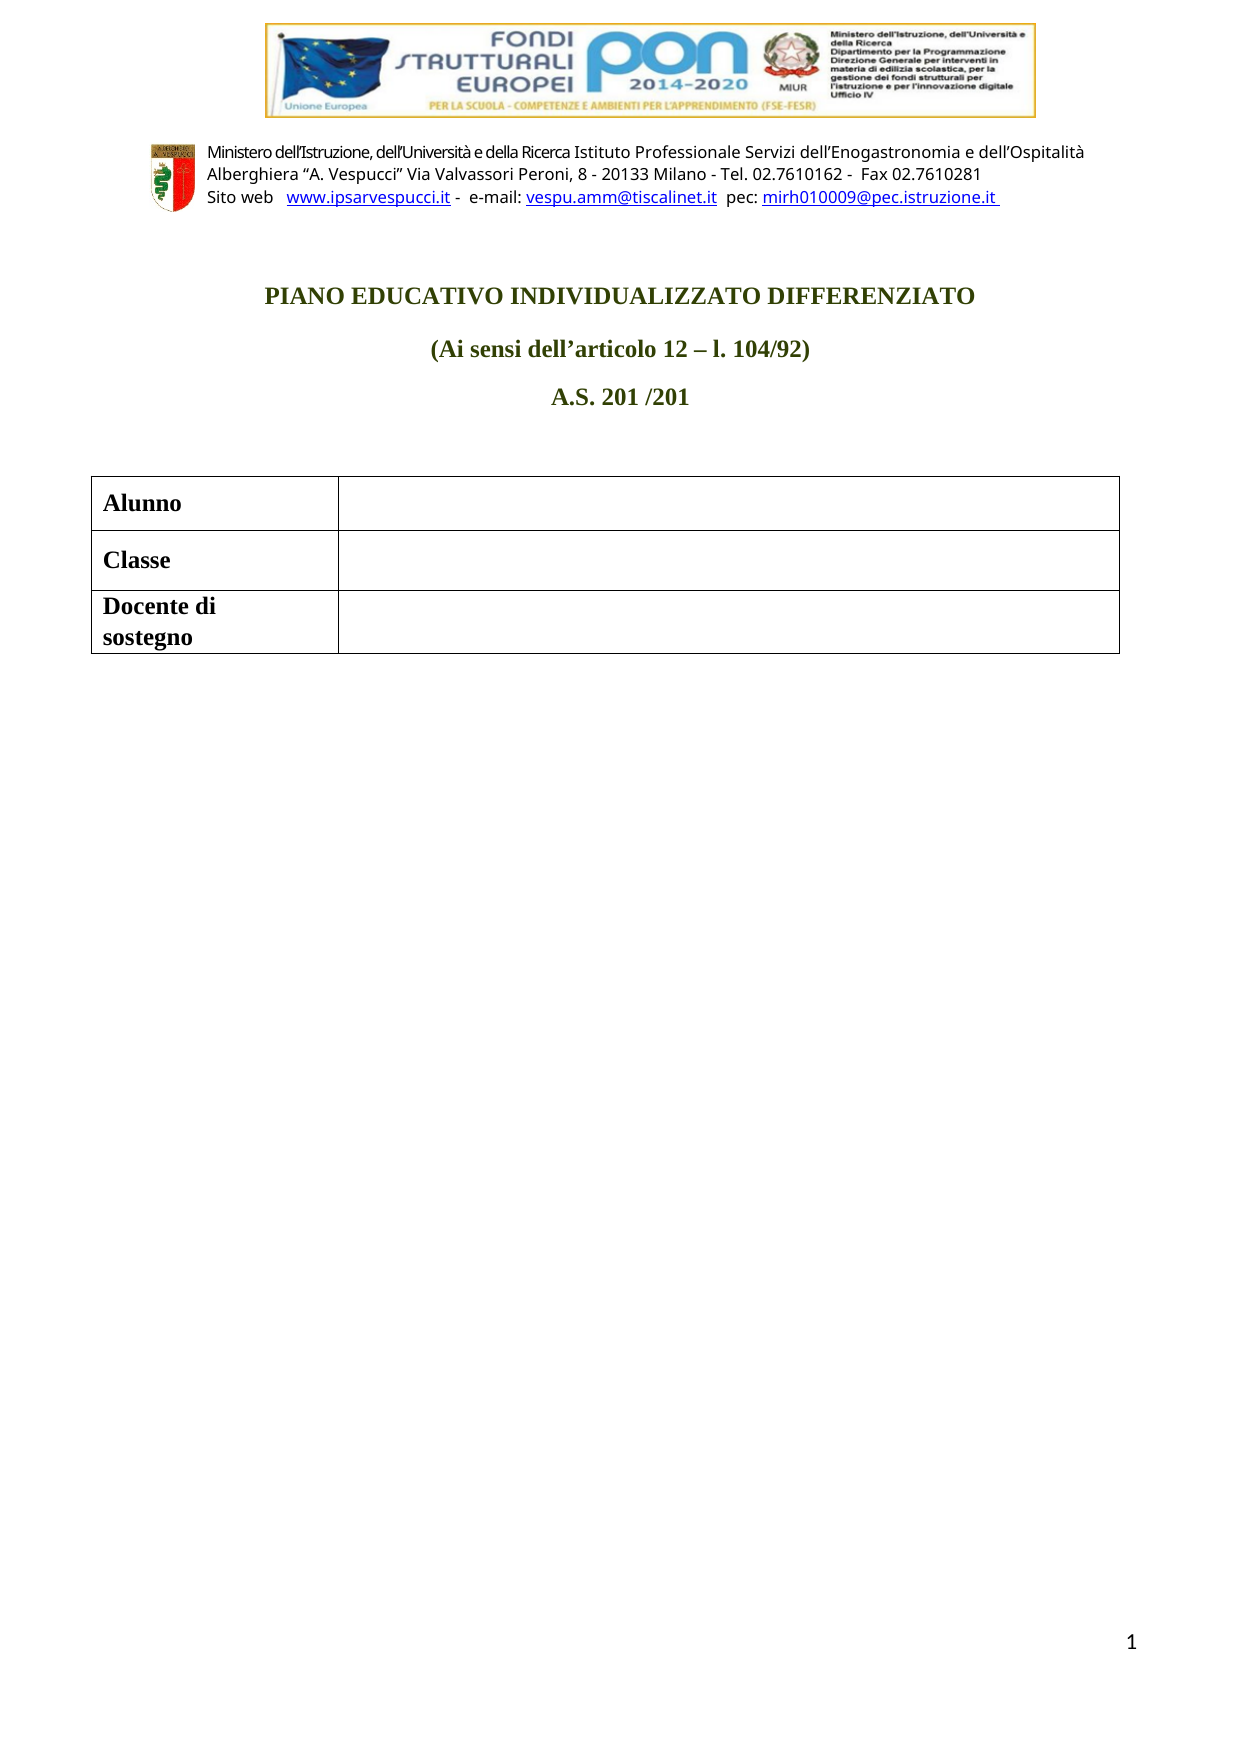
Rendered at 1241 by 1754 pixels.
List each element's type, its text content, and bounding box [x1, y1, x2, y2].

table_cell [339, 591, 1119, 653]
text (Ai sensi dell’articolo 12 – l. 104/92) [118, 334, 1122, 363]
table_cell [339, 531, 1119, 590]
table_header [339, 477, 1119, 529]
picture [149, 142, 195, 212]
table_header Alunno [92, 477, 338, 529]
table_cell Docente di sostegno [92, 591, 338, 653]
text A.S. 201 /201 [118, 382, 1122, 411]
table_cell Classe [92, 531, 338, 590]
picture [265, 23, 1036, 118]
text PIANO EDUCATIVO INDIVIDUALIZZATO DIFFERENZIATO [118, 281, 1122, 310]
